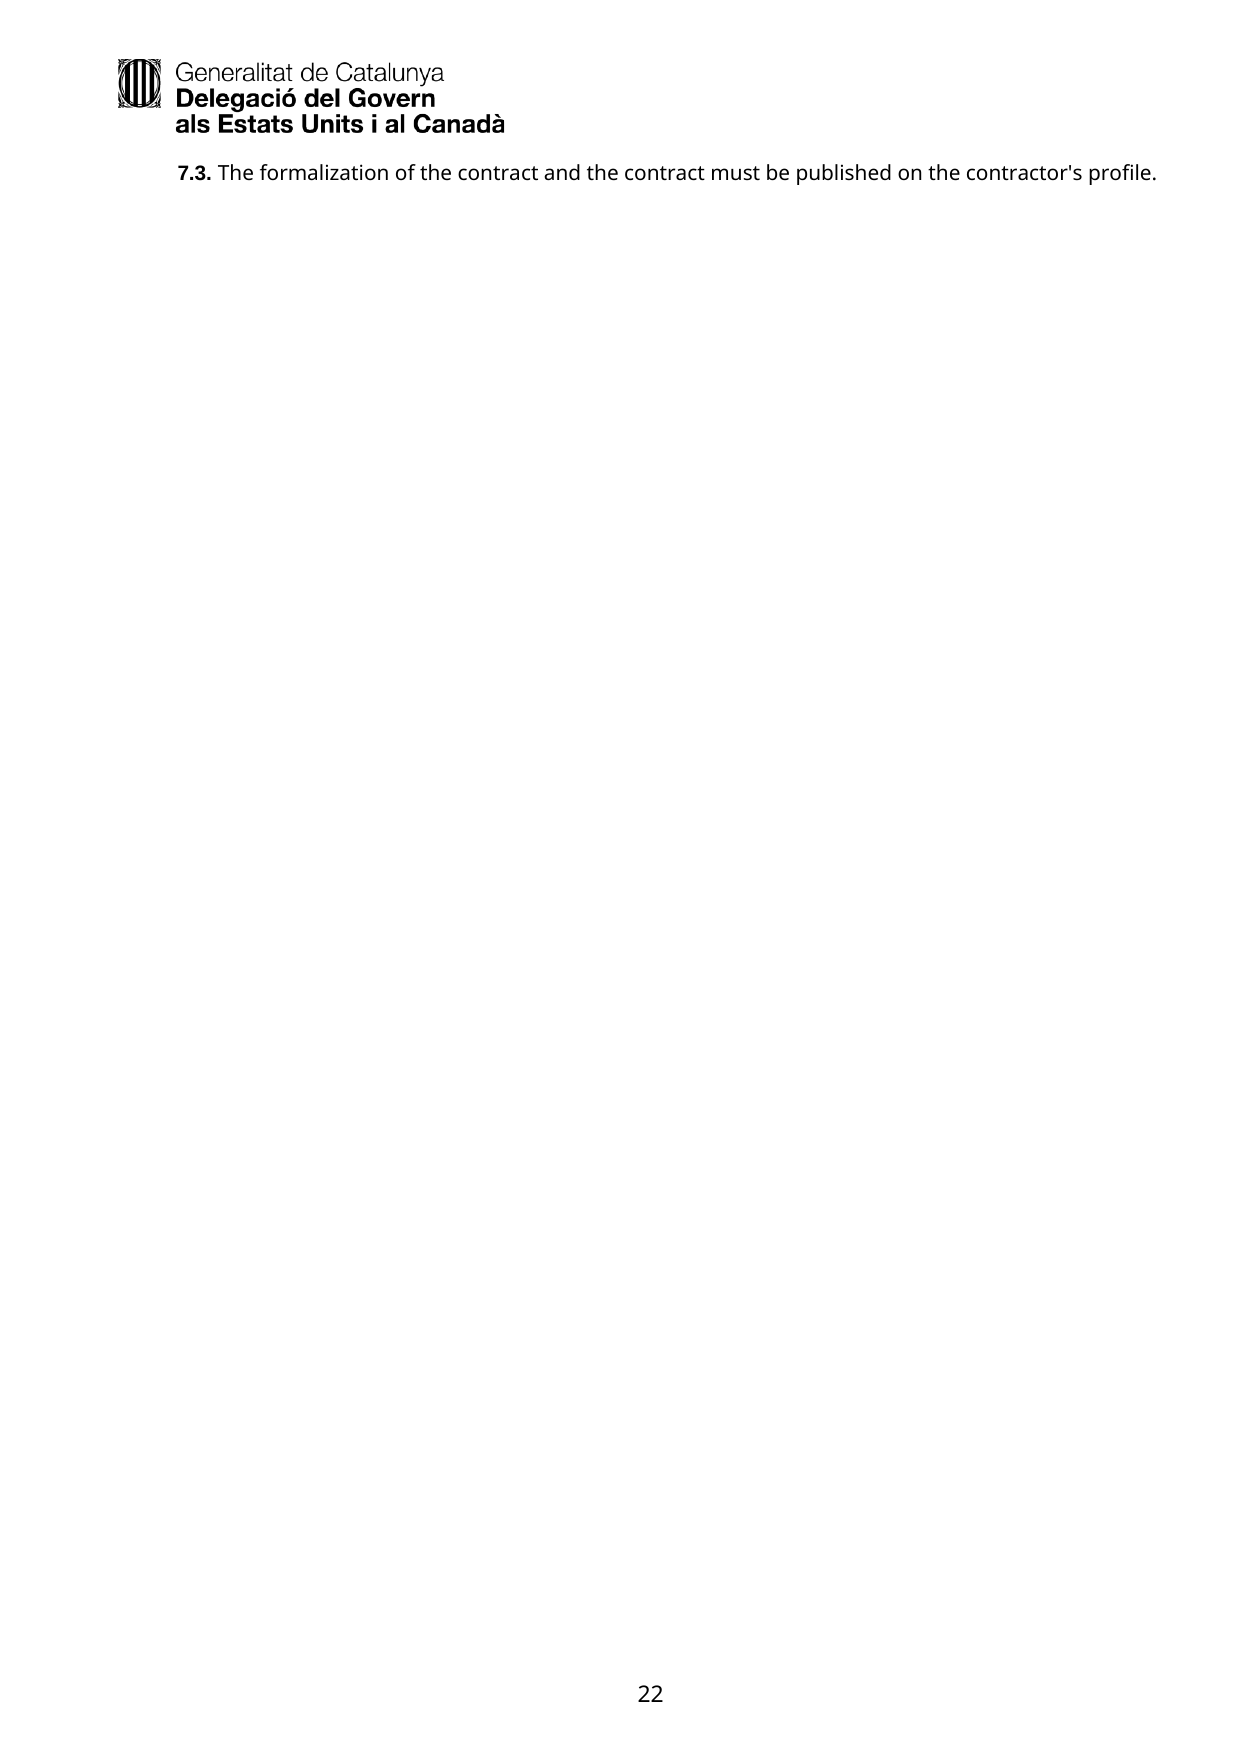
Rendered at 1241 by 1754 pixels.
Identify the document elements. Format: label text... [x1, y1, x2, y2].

list The formalization of the contract and the contract must be published on the contractor's profile. [177, 158, 1194, 187]
picture [118, 59, 505, 133]
